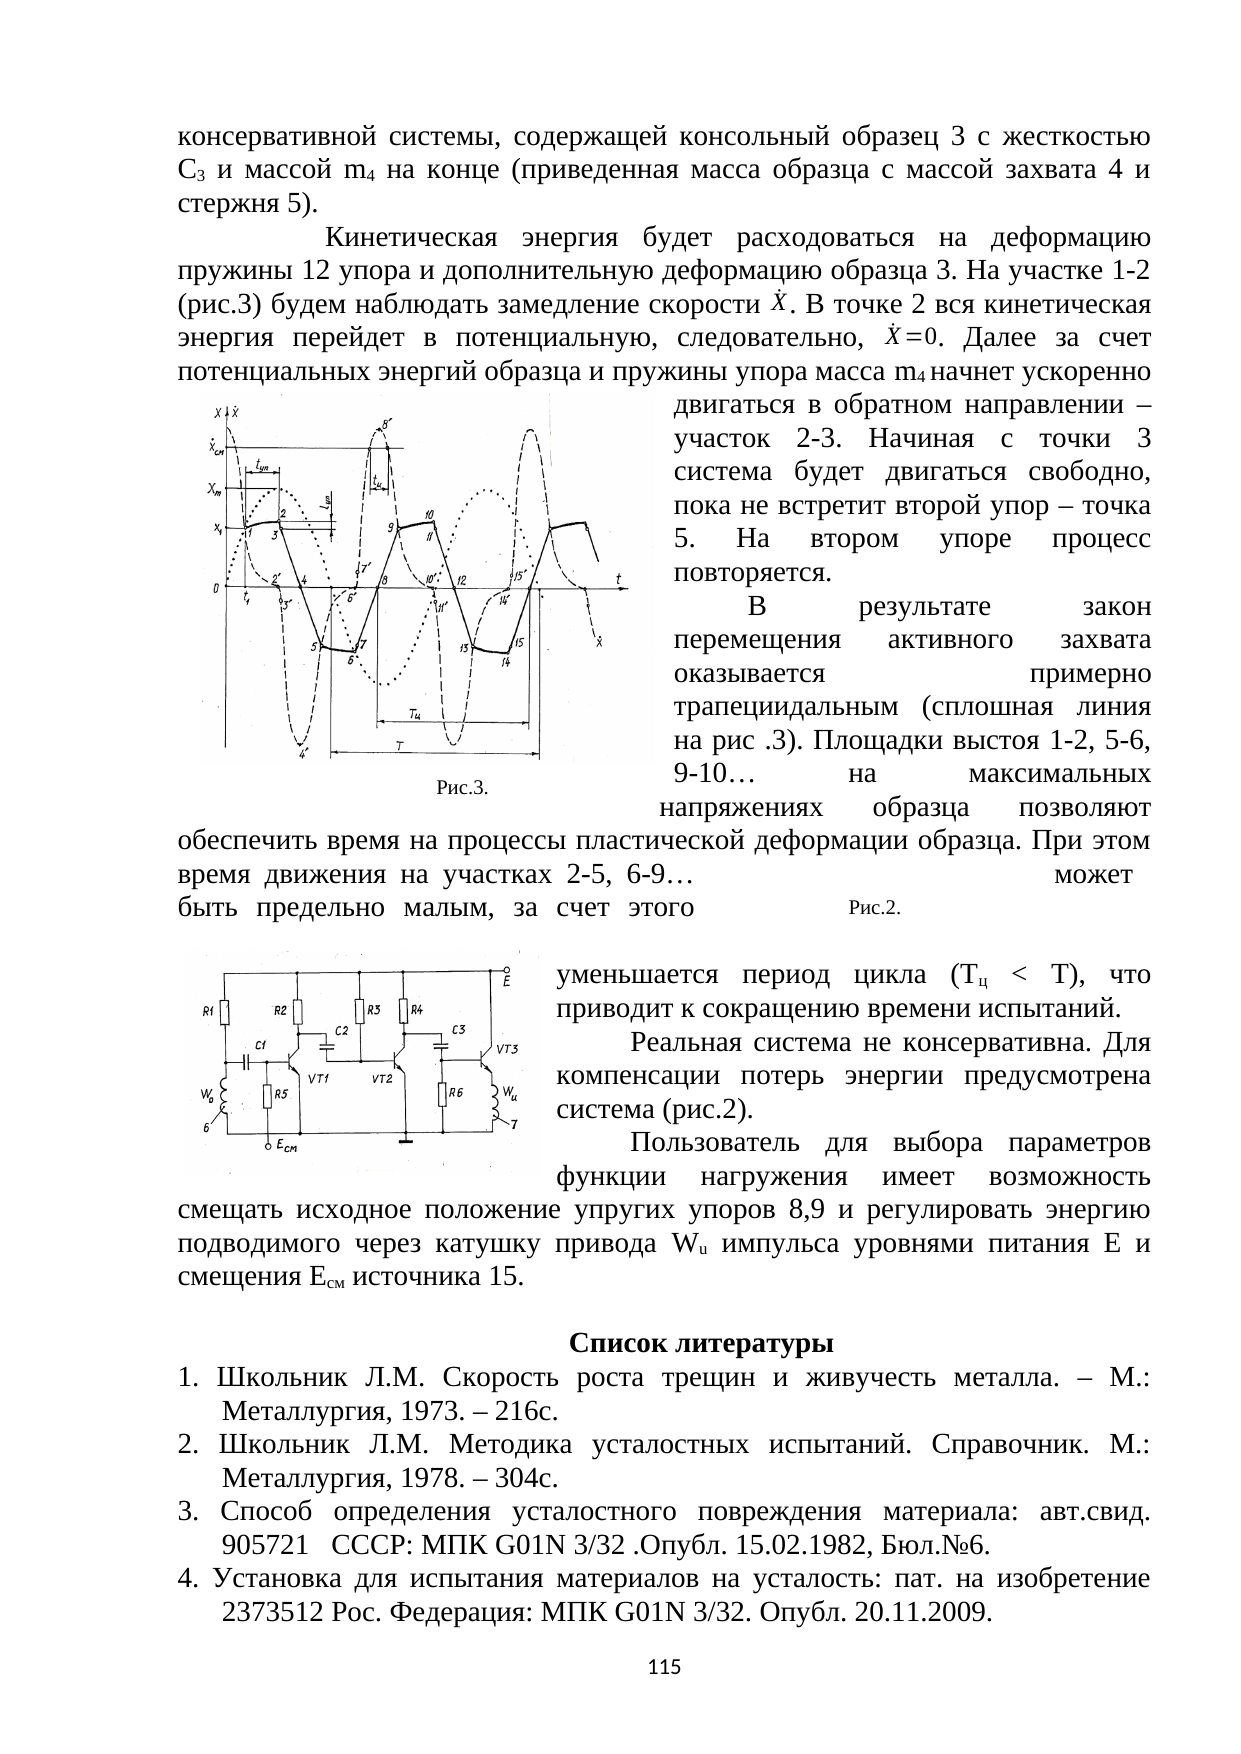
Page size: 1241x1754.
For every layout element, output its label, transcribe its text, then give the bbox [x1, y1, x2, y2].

text Пользователь для выбора параметров функции нагружения имеет возможность смещать исходное положение упругих упоров 8,9 и регулировать энергию подводимого через катушку привода Wu импульса уровнями питания Е и смещения Eсм источника 15. [177, 1124, 1152, 1292]
text 4. Установка для испытания материалов на усталость: пат. на изобретение 2373512 Рос. Федерация: МПК G01N 3/32. Опубл. 20.11.2009. [177, 1560, 1152, 1627]
text Реальная система не консервативна. Для компенсации потерь энергии предусмотрена система (рис.2). [177, 1024, 1152, 1124]
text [177, 118, 1152, 219]
text В результате закон перемещения активного захвата оказывается примерно трапециидальным (сплошная линия на рис .3). Площадки выстоя 1-2, 5-6, 9-10… на максимальных напряжениях образца позволяют обеспечить время на процессы пластической деформации образца. При этом время движения на участках 2-5, 6-9… может быть предельно малым, за счет этого уменьшается период цикла (Тц < Т), что приводит к сокращению времени испытаний. [177, 588, 1152, 1024]
text 3. Способ определения усталостного повреждения материала: авт.свид. 905721 СССР: МПК G01N 3/32 .Опубл. 15.02.1982, Бюл.№6. [177, 1493, 1152, 1560]
text Список литературы [177, 1326, 1152, 1359]
text 2. Школьник Л.М. Методика усталостных испытаний. Справочник. М.: Металлургия, 1978. – 304с. [177, 1426, 1152, 1493]
text 1. Школьник Л.М. Скорость роста трещин и живучесть металла. – М.: Металлургия, 1973. – 216с. [177, 1359, 1152, 1426]
text Кинетическая энергия будет расходоваться на деформацию пружины 12 упора и дополнительную деформацию образца 3. На участке 1-2 (рис.3) будем наблюдать замедление скорости . В точке 2 вся кинетическая энергия перейдет в потенциальную, следовательно, . Далее за счет потенциальных энергий образца и пружины упора масса m4 начнет ускоренно двигаться в обратном направлении – участок 2-3. Начиная с точки 3 система будет двигаться свободно, пока не встретит второй упор – точка 5. На втором упоре процесс повторяется. [177, 219, 1152, 588]
